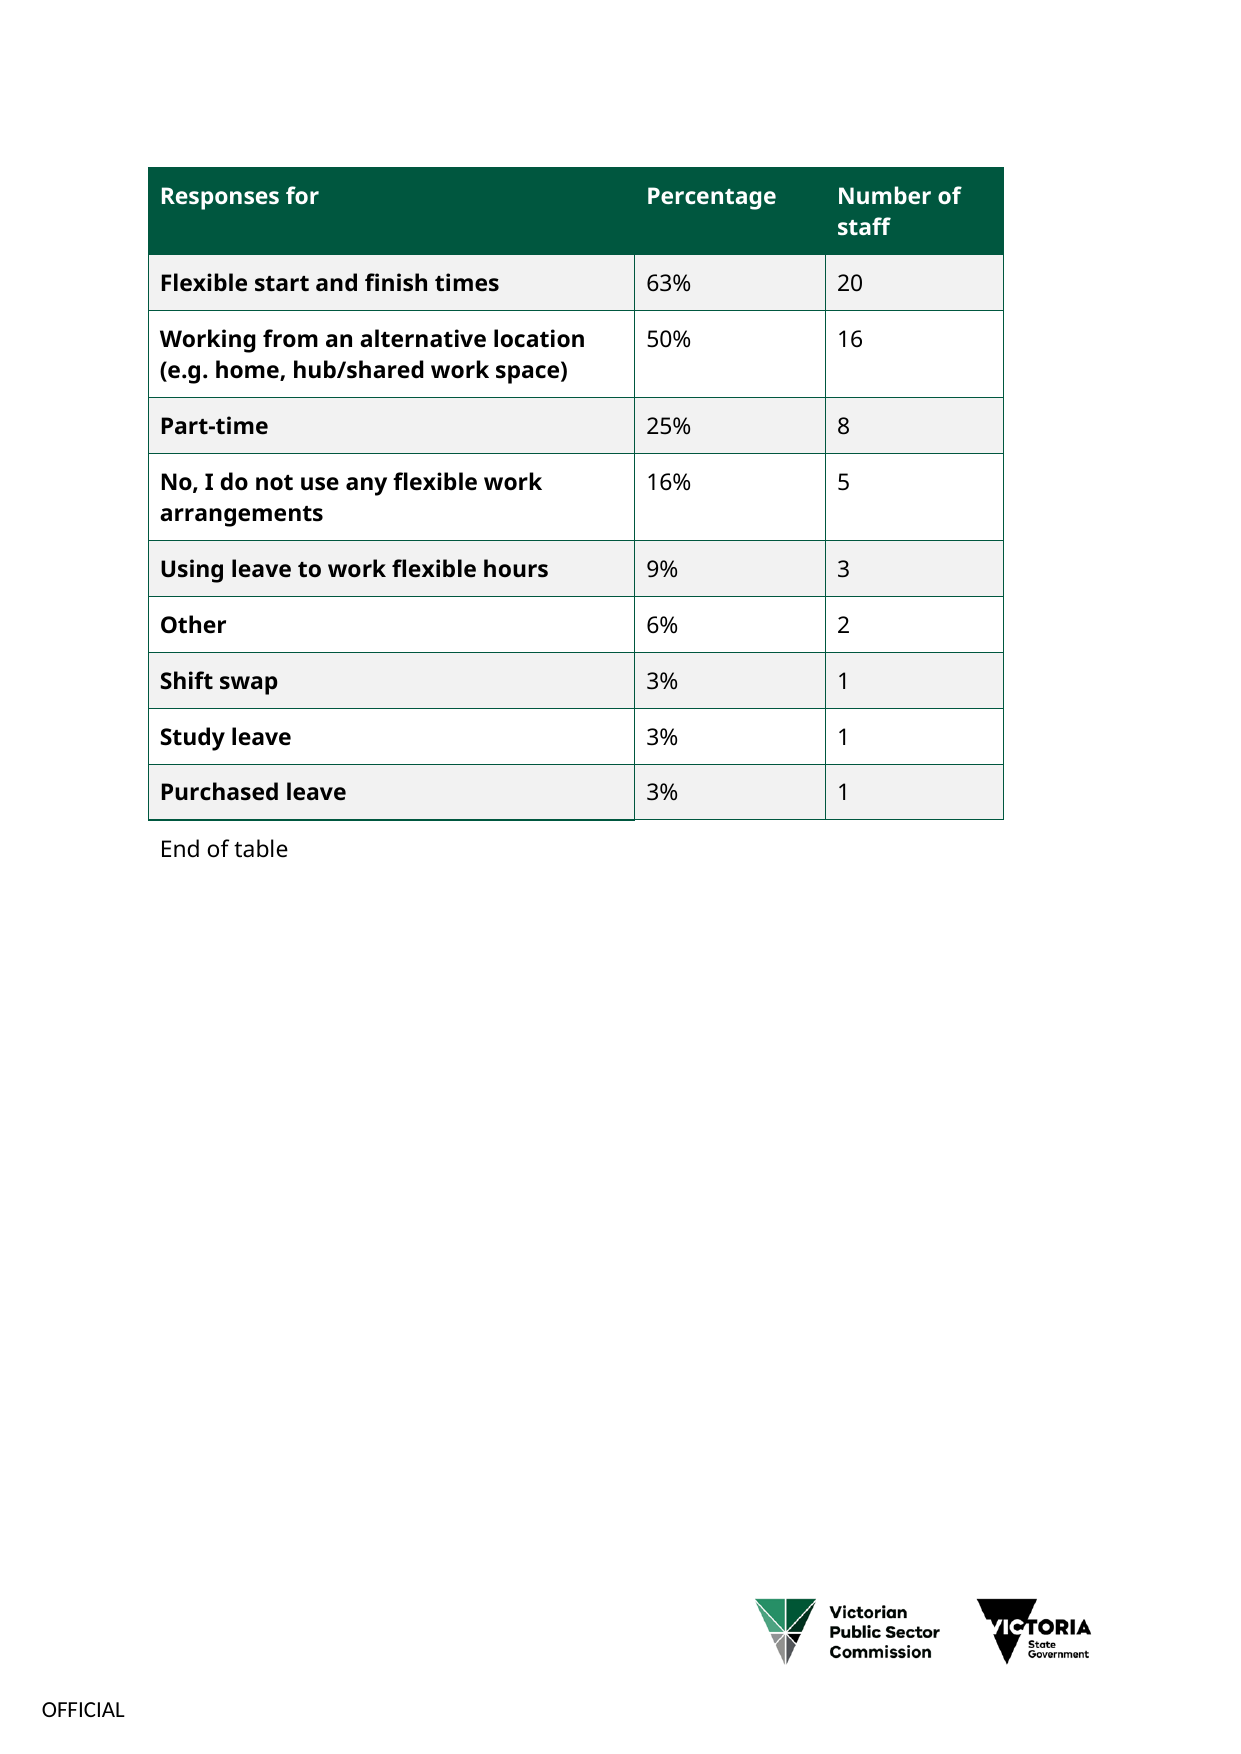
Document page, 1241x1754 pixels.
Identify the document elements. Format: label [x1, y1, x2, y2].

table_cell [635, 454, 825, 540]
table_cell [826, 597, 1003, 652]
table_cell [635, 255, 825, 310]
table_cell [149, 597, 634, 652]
picture [754, 1598, 1093, 1666]
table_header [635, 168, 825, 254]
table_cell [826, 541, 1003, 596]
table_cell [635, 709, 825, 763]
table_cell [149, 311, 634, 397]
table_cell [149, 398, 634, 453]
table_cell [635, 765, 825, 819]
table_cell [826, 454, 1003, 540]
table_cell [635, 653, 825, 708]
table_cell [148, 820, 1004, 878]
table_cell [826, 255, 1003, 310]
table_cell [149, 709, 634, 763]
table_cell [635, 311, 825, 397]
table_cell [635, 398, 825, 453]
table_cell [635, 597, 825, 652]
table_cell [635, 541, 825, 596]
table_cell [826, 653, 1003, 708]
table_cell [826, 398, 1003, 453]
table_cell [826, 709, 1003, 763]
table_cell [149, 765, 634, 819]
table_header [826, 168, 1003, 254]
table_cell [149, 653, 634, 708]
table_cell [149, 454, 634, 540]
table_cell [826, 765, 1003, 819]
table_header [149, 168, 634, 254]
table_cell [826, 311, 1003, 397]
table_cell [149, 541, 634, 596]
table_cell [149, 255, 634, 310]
